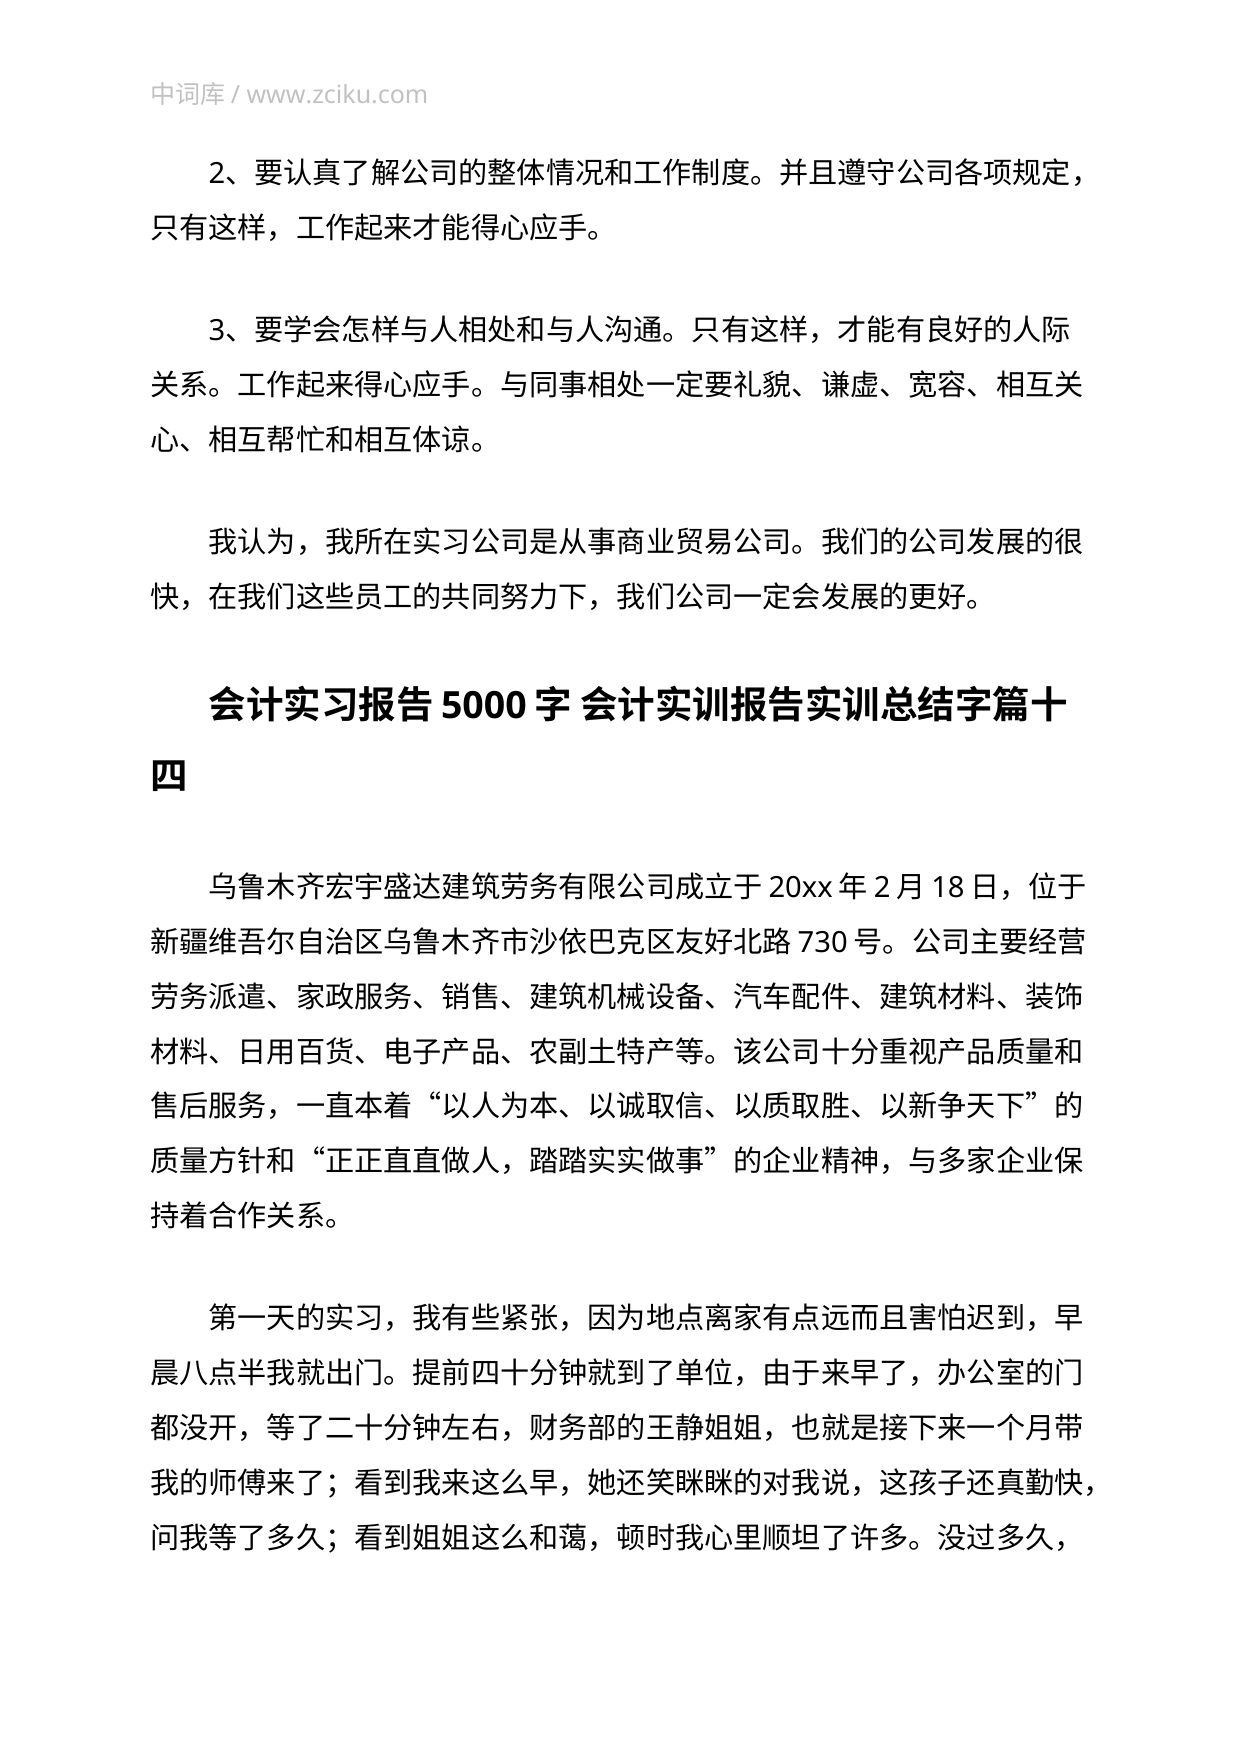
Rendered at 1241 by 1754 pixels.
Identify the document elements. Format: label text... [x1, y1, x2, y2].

text 乌鲁木齐宏宇盛达建筑劳务有限公司成立于20xx年2月18日，位于新疆维吾尔自治区乌鲁木齐市沙依巴克区友好北路730号。公司主要经营劳务派遣、家政服务、销售、建筑机械设备、汽车配件、建筑材料、装饰材料、日用百货、电子产品、农副土特产等。该公司十分重视产品质量和售后服务，一直本着“以人为本、以诚取信、以质取胜、以新争天下”的质量方针和“正正直直做人，踏踏实实做事”的企业精神，与多家企业保持着合作关系。 [150, 863, 1090, 1235]
text 我认为，我所在实习公司是从事商业贸易公司。我们的公司发展的很快，在我们这些员工的共同努力下，我们公司一定会发展的更好。 [150, 518, 1090, 616]
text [150, 1294, 1090, 1556]
text 3、要学会怎样与人相处和与人沟通。只有这样，才能有良好的人际关系。工作起来得心应手。与同事相处一定要礼貌、谦虚、宽容、相互关心、相互帮忙和相互体谅。 [150, 307, 1090, 459]
text 2、要认真了解公司的整体情况和工作制度。并且遵守公司各项规定，只有这样，工作起来才能得心应手。 [150, 150, 1090, 247]
text 会计实习报告5000字 会计实训报告实训总结字篇十四 [150, 675, 1090, 800]
